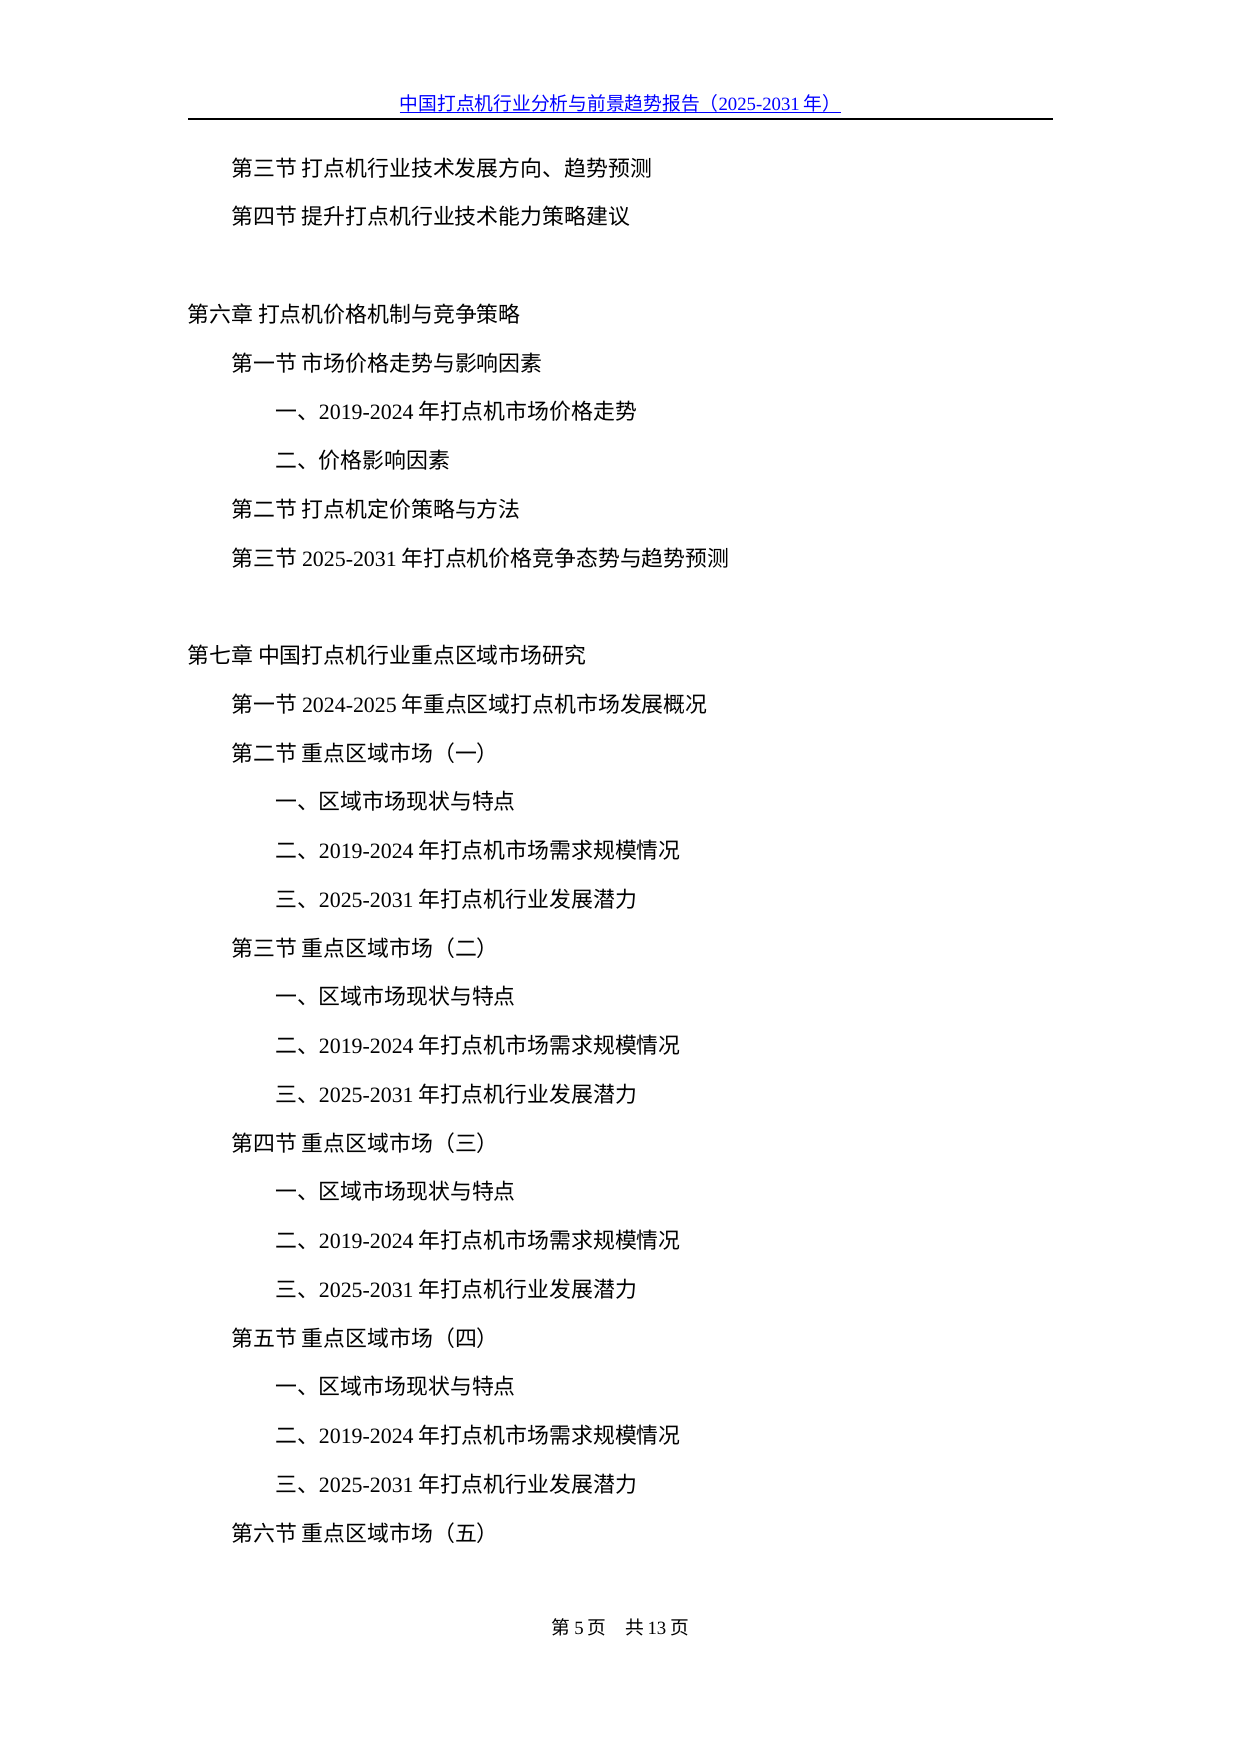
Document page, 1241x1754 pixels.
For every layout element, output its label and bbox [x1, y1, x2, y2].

text [187, 150, 1053, 1548]
